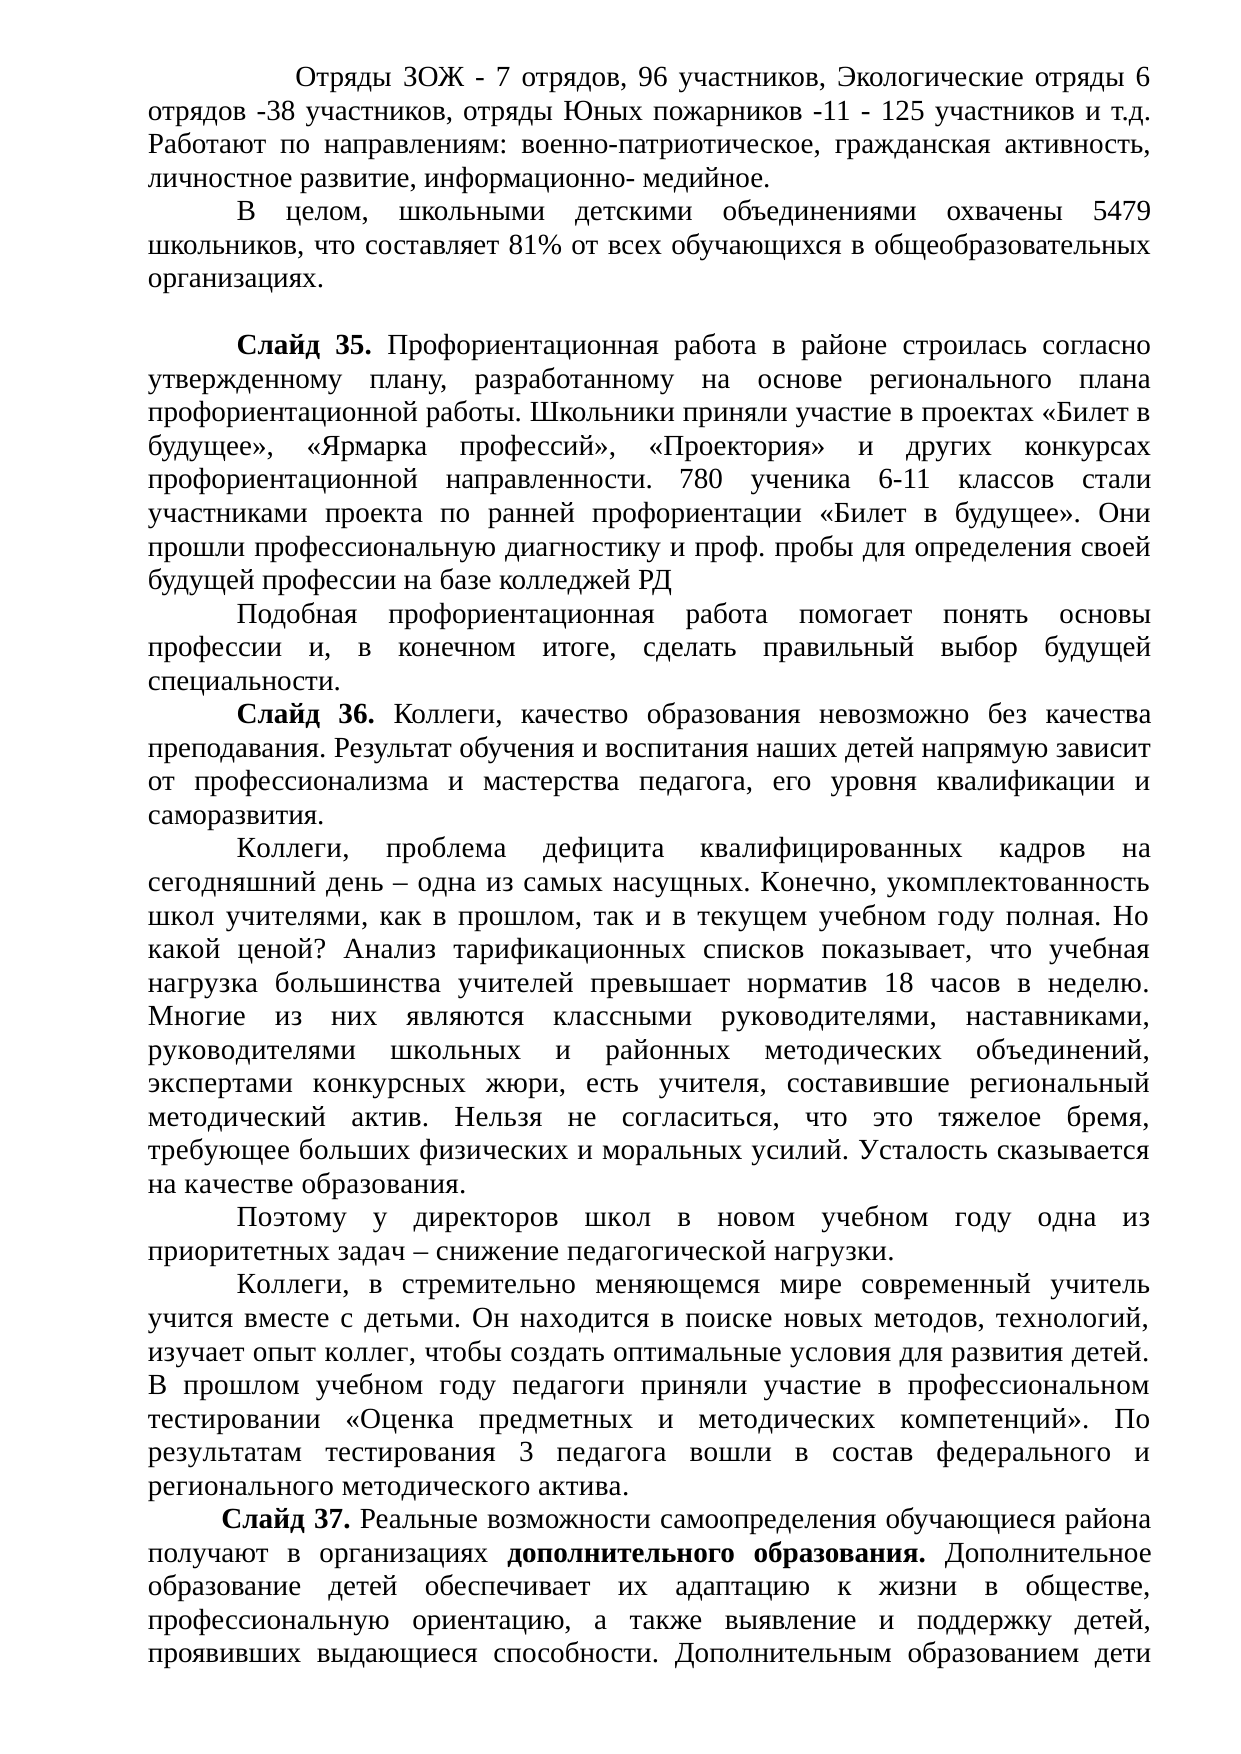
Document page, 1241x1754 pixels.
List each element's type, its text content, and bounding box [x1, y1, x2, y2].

text Отряды ЗОЖ - 7 отрядов, 96 участников, Экологические отряды 6 отрядов -38 участников, отряды Юных пожарников -11 - 125 участников и т.д. Работают по направлениям: военно-патриотическое, гражданская активность, личностное развитие, информационно- медийное. [148, 59, 1152, 193]
text Слайд 35. Профориентационная работа в районе строилась согласно утвержденному плану, разработанному на основе регионального плана профориентационной работы. Школьники приняли участие в проектах «Билет в будущее», «Ярмарка профессий», «Проектория» и других конкурсах профориентационной направленности. 780 ученика 6-11 классов стали участниками проекта по ранней профориентации «Билет в будущее». Они прошли профессиональную диагностику и проф. пробы для определения своей будущей профессии на базе колледжей РД [148, 327, 1152, 596]
text Слайд 36. Коллеги, качество образования невозможно без качества преподавания. Результат обучения и воспитания наших детей напрямую зависит от профессионализма и мастерства педагога, его уровня квалификации и саморазвития. [148, 696, 1152, 831]
text Поэтому у директоров школ в новом учебном году одна из приоритетных задач – снижение педагогической нагрузки. [148, 1199, 1152, 1267]
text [148, 1501, 1152, 1669]
text Подобная профориентационная работа помогает понять основы профессии и, в конечном итоге, сделать правильный выбор будущей специальности. [148, 596, 1152, 696]
text В целом, школьными детскими объединениями охвачены 5479 школьников, что составляет 81% от всех обучающихся в общеобразовательных организациях. [148, 193, 1152, 294]
text Коллеги, в стремительно меняющемся мире современный учитель учится вместе с детьми. Он находится в поиске новых методов, технологий, изучает опыт коллег, чтобы создать оптимальные условия для развития детей. В прошлом учебном году педагоги приняли участие в профессиональном тестировании «Оценка предметных и методических компетенций». По результатам тестирования 3 педагога вошли в состав федерального и регионального методического актива. [148, 1267, 1152, 1501]
text Коллеги, проблема дефицита квалифицированных кадров на сегодняшний день – одна из самых насущных. Конечно, укомплектованность школ учителями, как в прошлом, так и в текущем учебном году полная. Но какой ценой? Анализ тарификационных списков показывает, что учебная нагрузка большинства учителей превышает норматив 18 часов в неделю. Многие из них являются классными руководителями, наставниками, руководителями школьных и районных методических объединений, экспертами конкурсных жюри, есть учителя, составившие региональный методический актив. Нельзя не согласиться, что это тяжелое бремя, требующее больших физических и моральных усилий. Усталость сказывается на качестве образования. [148, 831, 1152, 1199]
